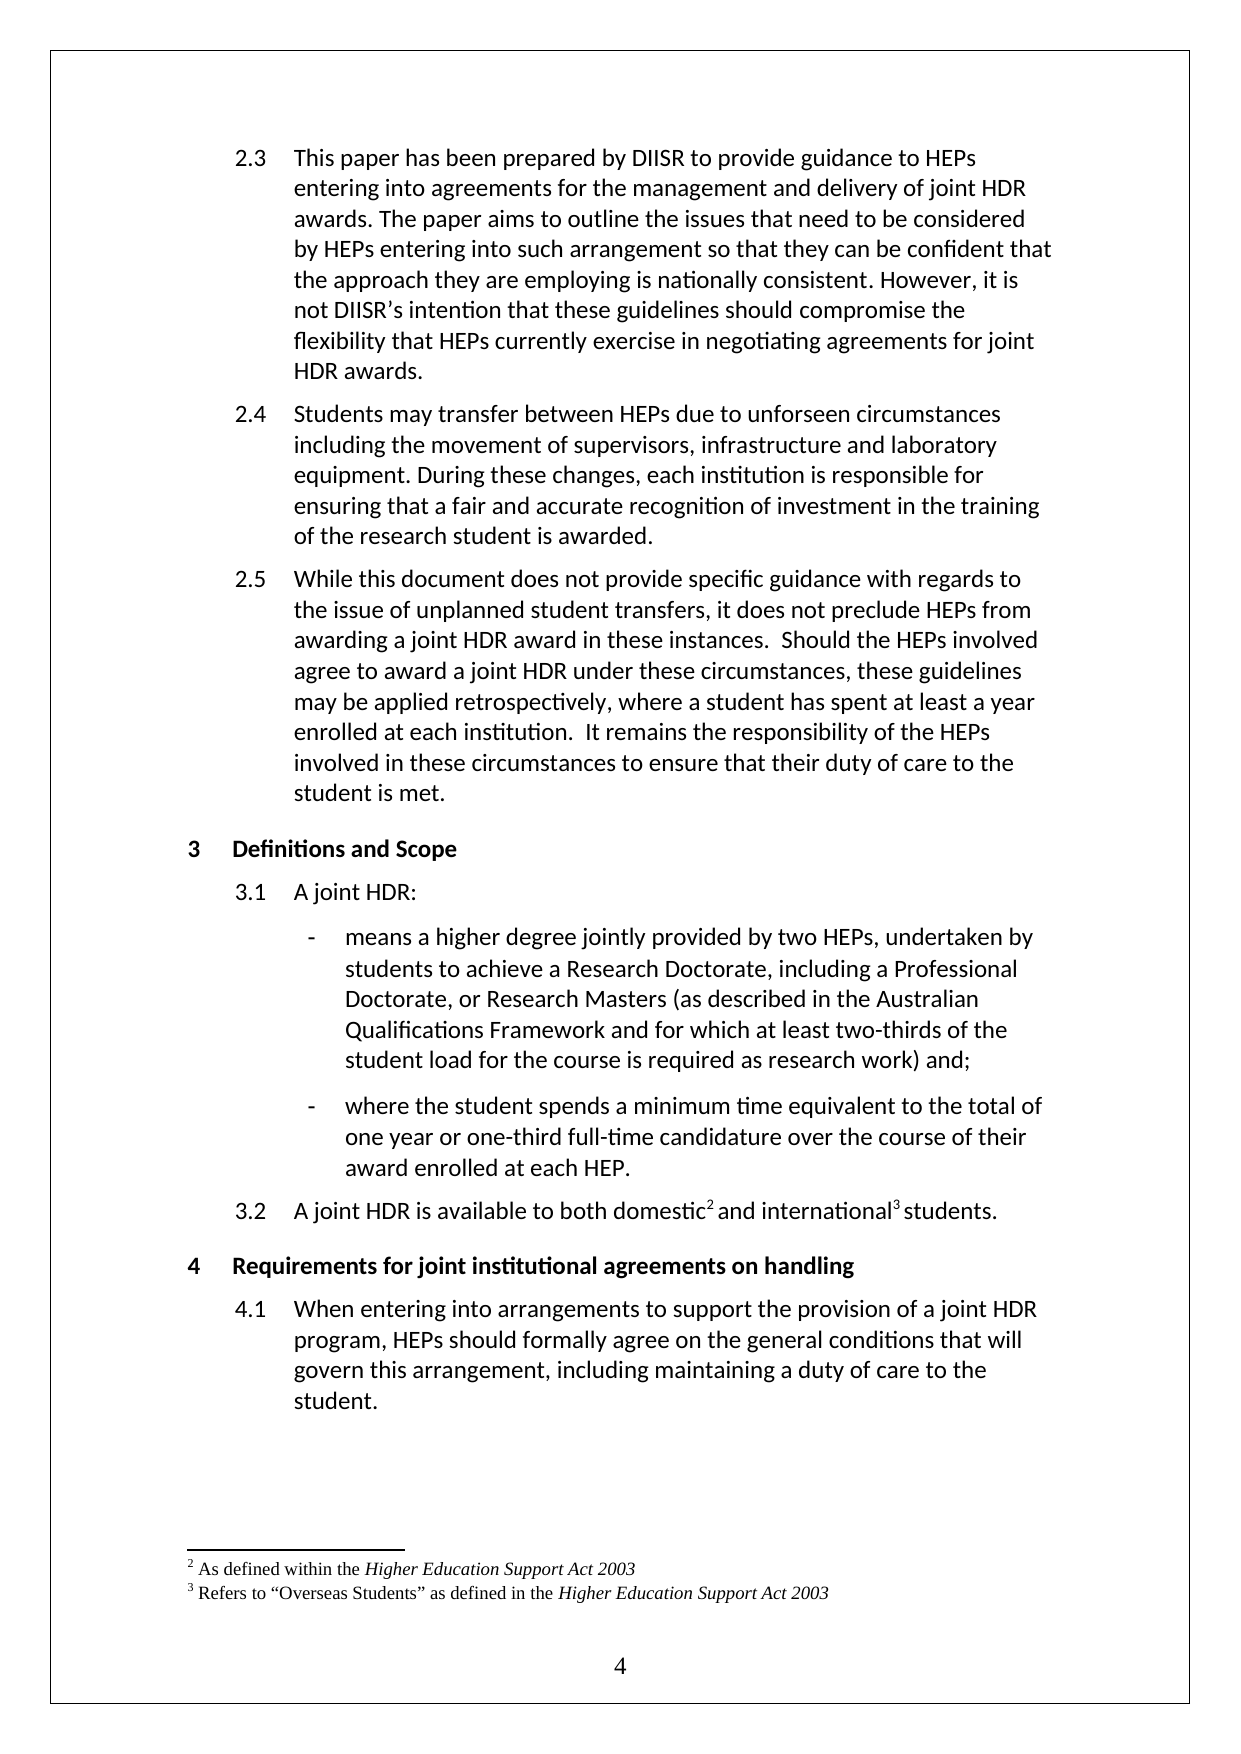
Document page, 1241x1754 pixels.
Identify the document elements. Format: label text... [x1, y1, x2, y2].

text A joint HDR is available to both domestic and international students. [234, 1195, 1053, 1226]
text While this document does not provide specific guidance with regards to the issue of unplanned student transfers, it does not preclude HEPs from awarding a joint HDR award in these instances. Should the HEPs involved agree to award a joint HDR under these circumstances, these guidelines may be applied retrospectively, where a student has spent at least a year enrolled at each institution. It remains the responsibility of the HEPs involved in these circumstances to ensure that their duty of care to the student is met. [234, 563, 1053, 808]
text This paper has been prepared by DIISR to provide guidance to HEPs entering into agreements for the management and delivery of joint HDR awards. The paper aims to outline the issues that need to be considered by HEPs entering into such arrangement so that they can be confident that the approach they are employing is nationally consistent. However, it is not DIISR’s intention that these guidelines should compromise the flexibility that HEPs currently exercise in negotiating agreements for joint HDR awards. [234, 142, 1053, 386]
text where the student spends a minimum time equivalent to the total of one year or one-third full-time candidature over the course of their award enrolled at each HEP. [307, 1087, 1053, 1182]
text When entering into arrangements to support the provision of a joint HDR program, HEPs should formally agree on the general conditions that will govern this arrangement, including maintaining a duty of care to the student. [234, 1293, 1053, 1416]
text Students may transfer between HEPs due to unforseen circumstances including the movement of supervisors, infrastructure and laboratory equipment. During these changes, each institution is responsible for ensuring that a fair and accurate recognition of investment in the training of the research student is awarded. [234, 398, 1053, 551]
text Definitions and Scope [187, 833, 1053, 863]
text means a higher degree jointly provided by two HEPs, undertaken by students to achieve a Research Doctorate, including a Professional Doctorate, or Research Masters (as described in the Australian Qualifications Framework and for which at least two-thirds of the student load for the course is required as research work) and; [307, 919, 1053, 1075]
text A joint HDR: [234, 876, 1053, 906]
text Requirements for joint institutional agreements on handling [187, 1251, 1053, 1281]
